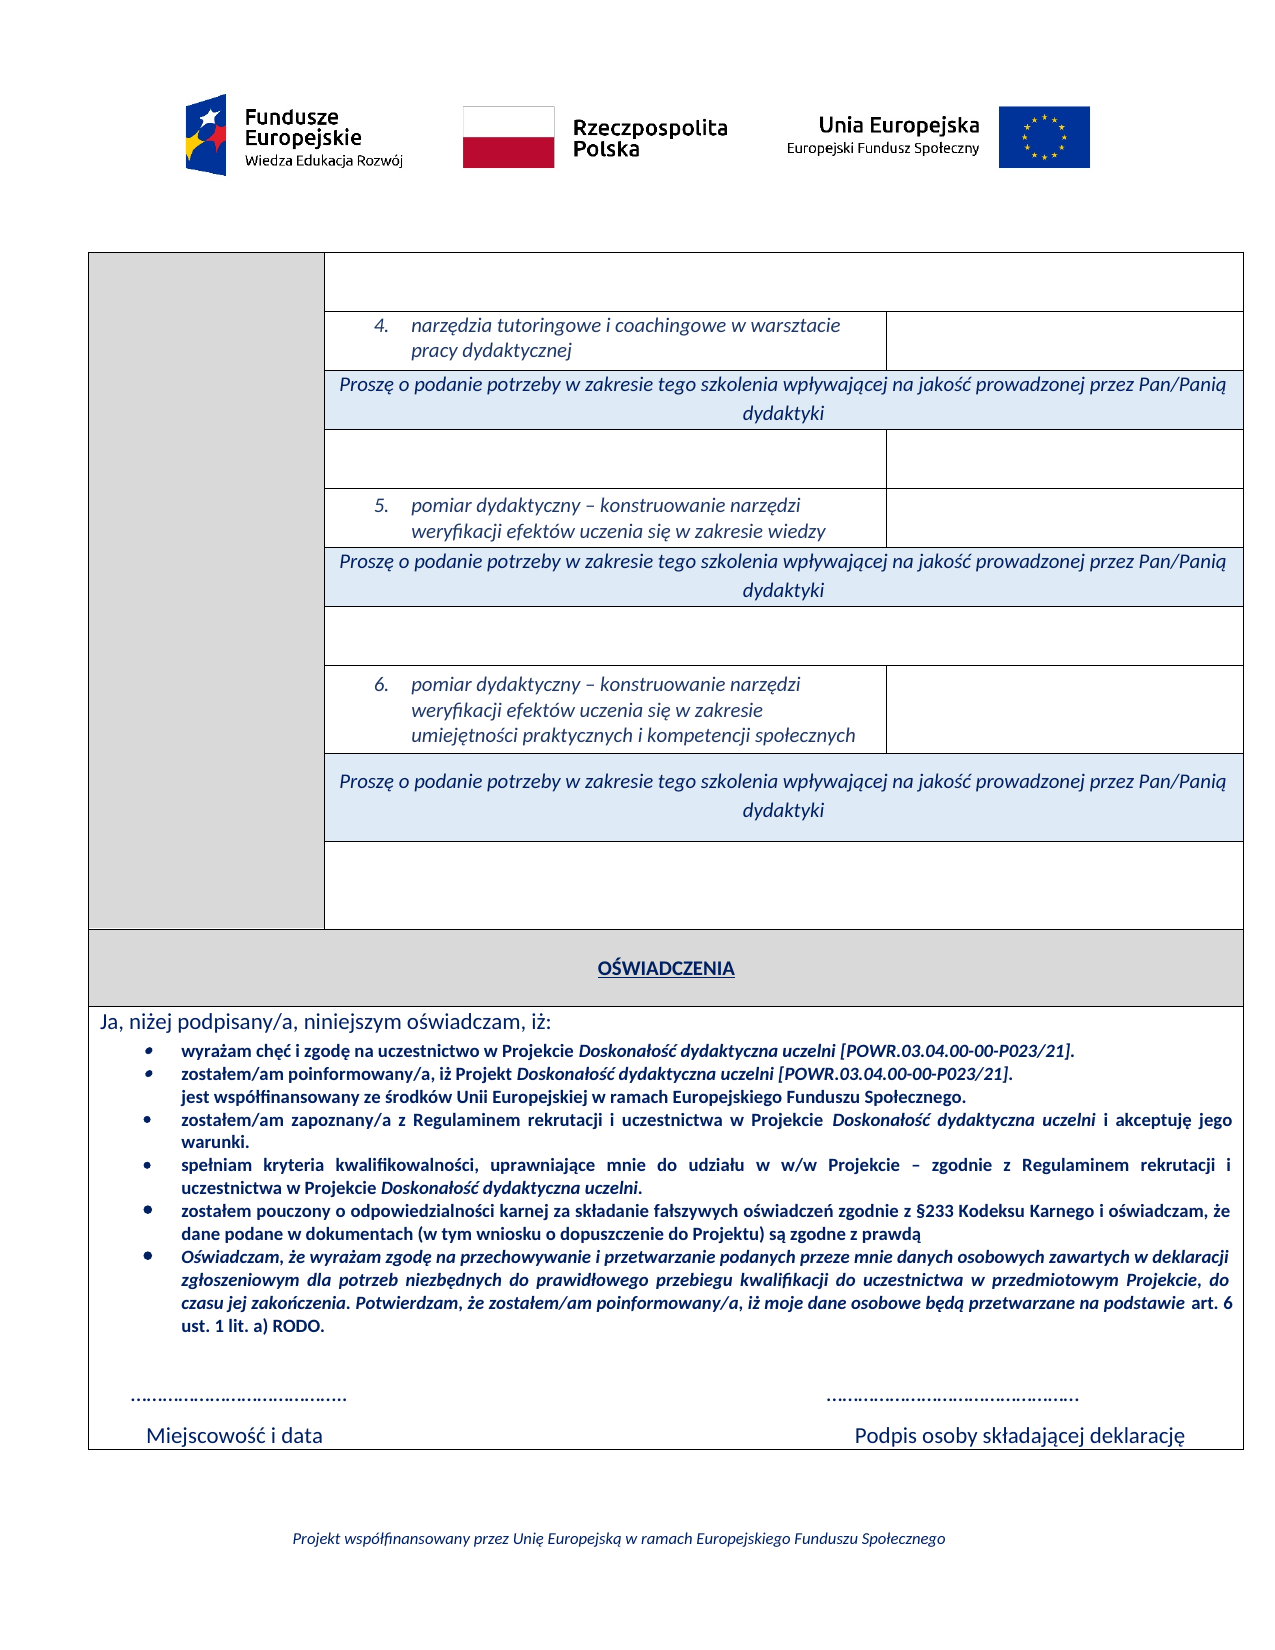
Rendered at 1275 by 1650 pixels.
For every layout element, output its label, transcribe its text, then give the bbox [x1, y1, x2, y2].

table_cell Proszę o podanie potrzeby w zakresie tego szkolenia wpływającej na jakość prowadzonej przez Pan/Panią dydaktyki [325, 371, 1243, 429]
table_cell [887, 312, 1243, 370]
table_cell narzędzia tutoringowe i coachingowe w warsztacie pracy dydaktycznej [325, 312, 886, 370]
table_cell Proszę o podanie potrzeby w zakresie tego szkolenia wpływającej na jakość prowadzonej przez Pan/Panią dydaktyki [325, 754, 1243, 841]
table_cell OŚWIADCZENIA [89, 930, 1243, 1006]
table_cell [325, 253, 1243, 311]
table_cell [325, 430, 886, 488]
table_cell [887, 489, 1243, 547]
table_cell pomiar dydaktyczny – konstruowanie narzędzi weryfikacji efektów uczenia się w zakresie wiedzy [325, 489, 886, 547]
table_cell ………………………………….. ………………………………………… Miejscowość i data Podpis osoby składającej deklarację [89, 1338, 1243, 1449]
table_cell pomiar dydaktyczny – konstruowanie narzędzi weryfikacji efektów uczenia się w zakresie umiejętności praktycznych i kompetencji społecznych [325, 666, 886, 753]
table_cell Ja, niżej podpisany/a, niniejszym oświadczam, iż: wyrażam chęć i zgodę na uczestnictwo w Projekcie Doskonałość dydaktyczna uczelni [POWR.03.04.00-00-P023/21]. zostałem/am poinformowany/a, iż Projekt Doskonałość dydaktyczna uczelni [POWR.03.04.00-00-P023/21]. jest współfinansowany ze środków Unii Europejskiej w ramach Europejskiego Funduszu Społecznego. zostałem/am zapoznany/a z Regulaminem rekrutacji i uczestnictwa w Projekcie Doskonałość dydaktyczna uczelni i akceptuję jego warunki. spełniam kryteria kwalifikowalności, uprawniające mnie do udziału w w/w Projekcie – zgodnie z Regulaminem rekrutacji i uczestnictwa w Projekcie Doskonałość dydaktyczna uczelni. zostałem pouczony o odpowiedzialności karnej za składanie fałszywych oświadczeń zgodnie z §233 Kodeksu Karnego i oświadczam, że dane podane w dokumentach (w tym wniosku o dopuszczenie do Projektu) są zgodne z prawdą Oświadczam, że wyrażam zgodę na przechowywanie i przetwarzanie podanych przeze mnie danych osobowych zawartych w deklaracji zgłoszeniowym dla potrzeb niezbędnych do prawidłowego przebiegu kwalifikacji do uczestnictwa w przedmiotowym Projekcie, do czasu jej zakończenia. Potwierdzam, że zostałem/am poinformowany/a, iż moje dane osobowe będą przetwarzane na podstawie art. 6 ust. 1 lit. a) RODO. [89, 1007, 1243, 1337]
table_cell Proszę o podanie potrzeby w zakresie tego szkolenia wpływającej na jakość prowadzonej przez Pan/Panią dydaktyki [325, 548, 1243, 606]
table_cell [887, 666, 1243, 753]
picture [165, 73, 1110, 196]
table_cell [325, 842, 1243, 928]
table_cell [887, 430, 1243, 488]
table_cell [325, 607, 1243, 665]
